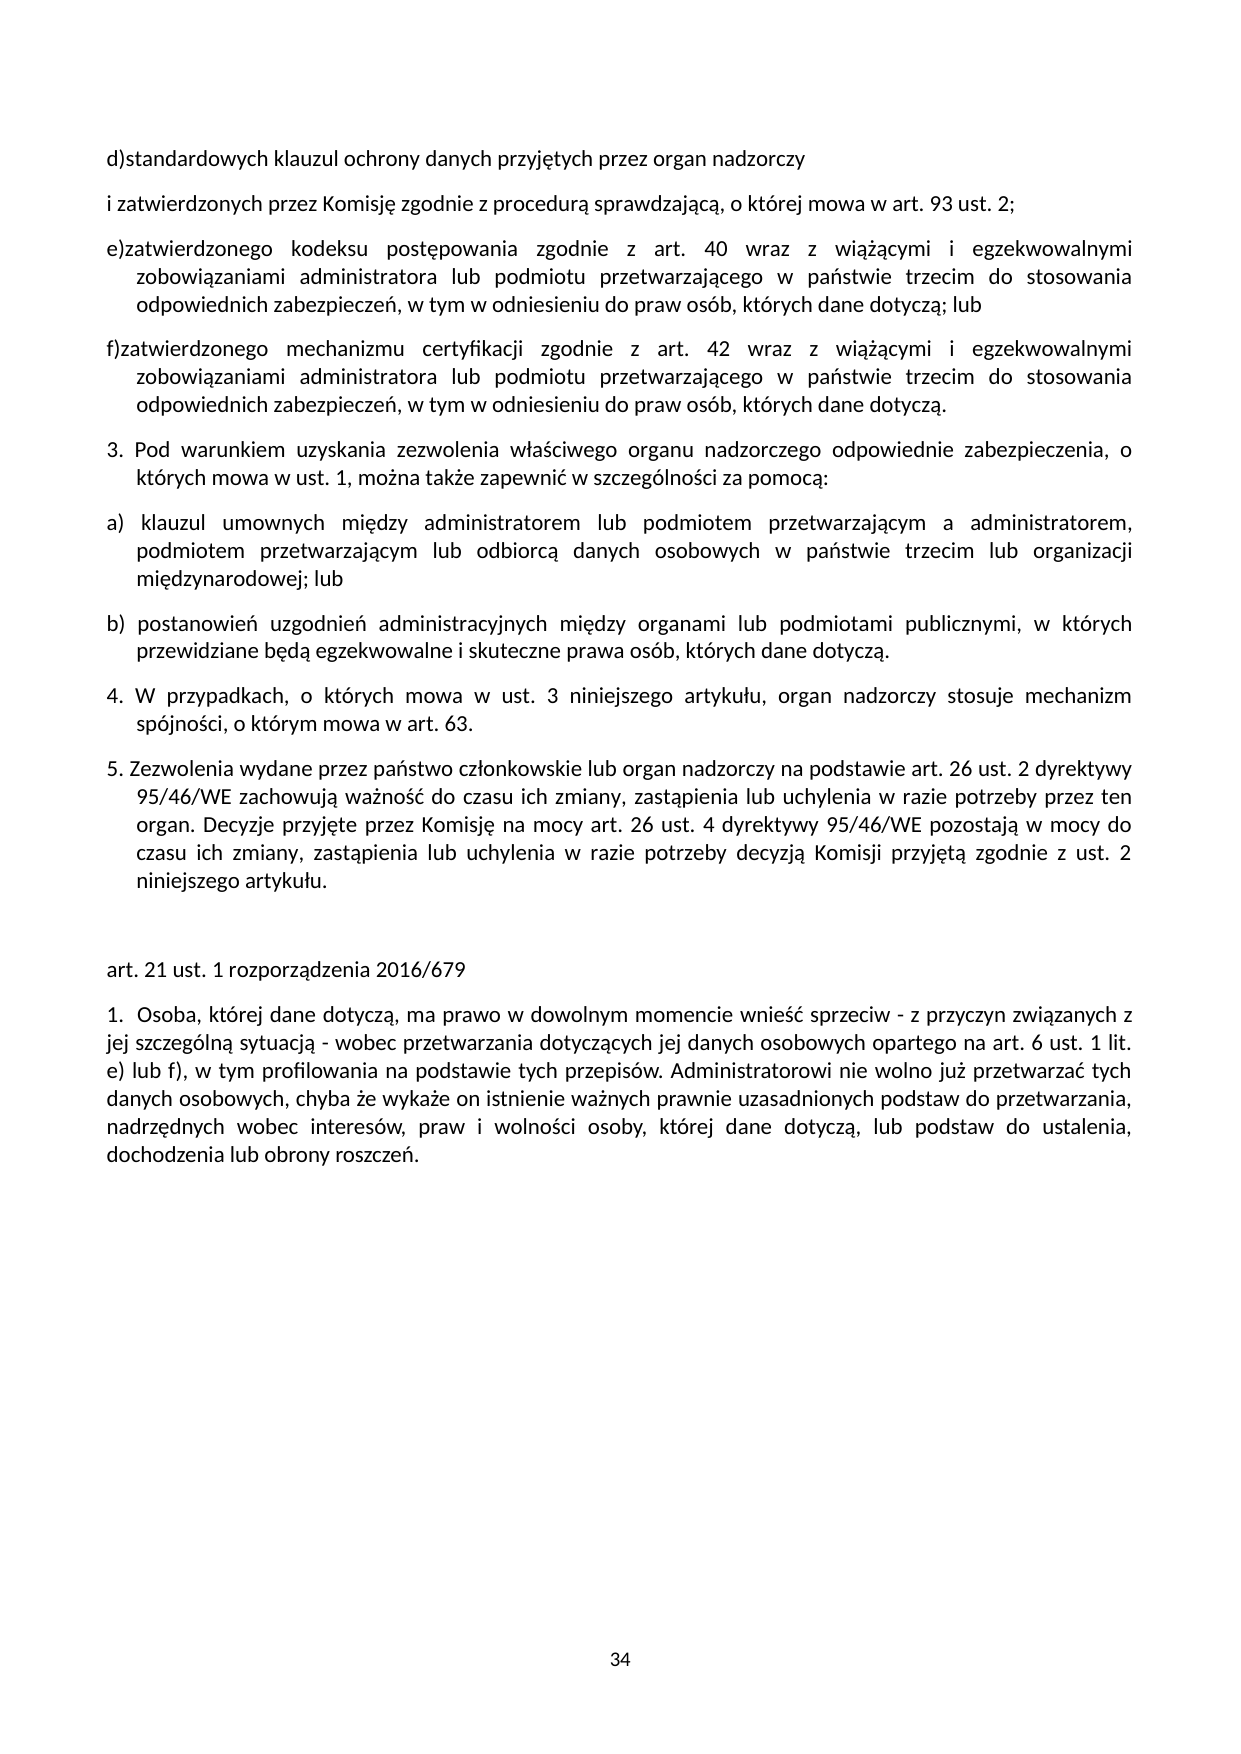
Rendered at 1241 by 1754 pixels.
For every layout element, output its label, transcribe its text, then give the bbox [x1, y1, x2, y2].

list f)zatwierdzonego mechanizmu certyfikacji zgodnie z art. 42 wraz z wiążącymi i egzekwowalnymi zobowiązaniami administratora lub podmiotu przetwarzającego w państwie trzecim do stosowania odpowiednich zabezpieczeń, w tym w odniesieniu do praw osób, których dane dotyczą. [106, 334, 1134, 418]
list i zatwierdzonych przez Komisję zgodnie z procedurą sprawdzającą, o której mowa w art. 93 ust. 2; [106, 189, 1134, 217]
list b) postanowień uzgodnień administracyjnych między organami lub podmiotami publicznymi, w których przewidziane będą egzekwowalne i skuteczne prawa osób, których dane dotyczą. [106, 609, 1134, 665]
list d)standardowych klauzul ochrony danych przyjętych przez organ nadzorczy [106, 144, 1134, 172]
list art. 21 ust. 1 rozporządzenia 2016/679 [106, 956, 1134, 983]
list 5. Zezwolenia wydane przez państwo członkowskie lub organ nadzorczy na podstawie art. 26 ust. 2 dyrektywy 95/46/WE zachowują ważność do czasu ich zmiany, zastąpienia lub uchylenia w razie potrzeby przez ten organ. Decyzje przyjęte przez Komisję na mocy art. 26 ust. 4 dyrektywy 95/46/WE pozostają w mocy do czasu ich zmiany, zastąpienia lub uchylenia w razie potrzeby decyzją Komisji przyjętą zgodnie z ust. 2 niniejszego artykułu. [106, 754, 1134, 894]
list e)zatwierdzonego kodeksu postępowania zgodnie z art. 40 wraz z wiążącymi i egzekwowalnymi zobowiązaniami administratora lub podmiotu przetwarzającego w państwie trzecim do stosowania odpowiednich zabezpieczeń, w tym w odniesieniu do praw osób, których dane dotyczą; lub [106, 234, 1134, 318]
list 3. Pod warunkiem uzyskania zezwolenia właściwego organu nadzorczego odpowiednie zabezpieczenia, o których mowa w ust. 1, można także zapewnić w szczególności za pomocą: [106, 435, 1134, 491]
list 4. W przypadkach, o których mowa w ust. 3 niniejszego artykułu, organ nadzorczy stosuje mechanizm spójności, o którym mowa w art. 63. [106, 681, 1134, 737]
list a) klauzul umownych między administratorem lub podmiotem przetwarzającym a administratorem, podmiotem przetwarzającym lub odbiorcą danych osobowych w państwie trzecim lub organizacji międzynarodowej; lub [106, 508, 1134, 592]
text 1. Osoba, której dane dotyczą, ma prawo w dowolnym momencie wnieść sprzeciw - z przyczyn związanych z jej szczególną sytuacją - wobec przetwarzania dotyczących jej danych osobowych opartego na art. 6 ust. 1 lit. e) lub f), w tym profilowania na podstawie tych przepisów. Administratorowi nie wolno już przetwarzać tych danych osobowych, chyba że wykaże on istnienie ważnych prawnie uzasadnionych podstaw do przetwarzania, nadrzędnych wobec interesów, praw i wolności osoby, której dane dotyczą, lub podstaw do ustalenia, dochodzenia lub obrony roszczeń. [106, 1000, 1134, 1168]
